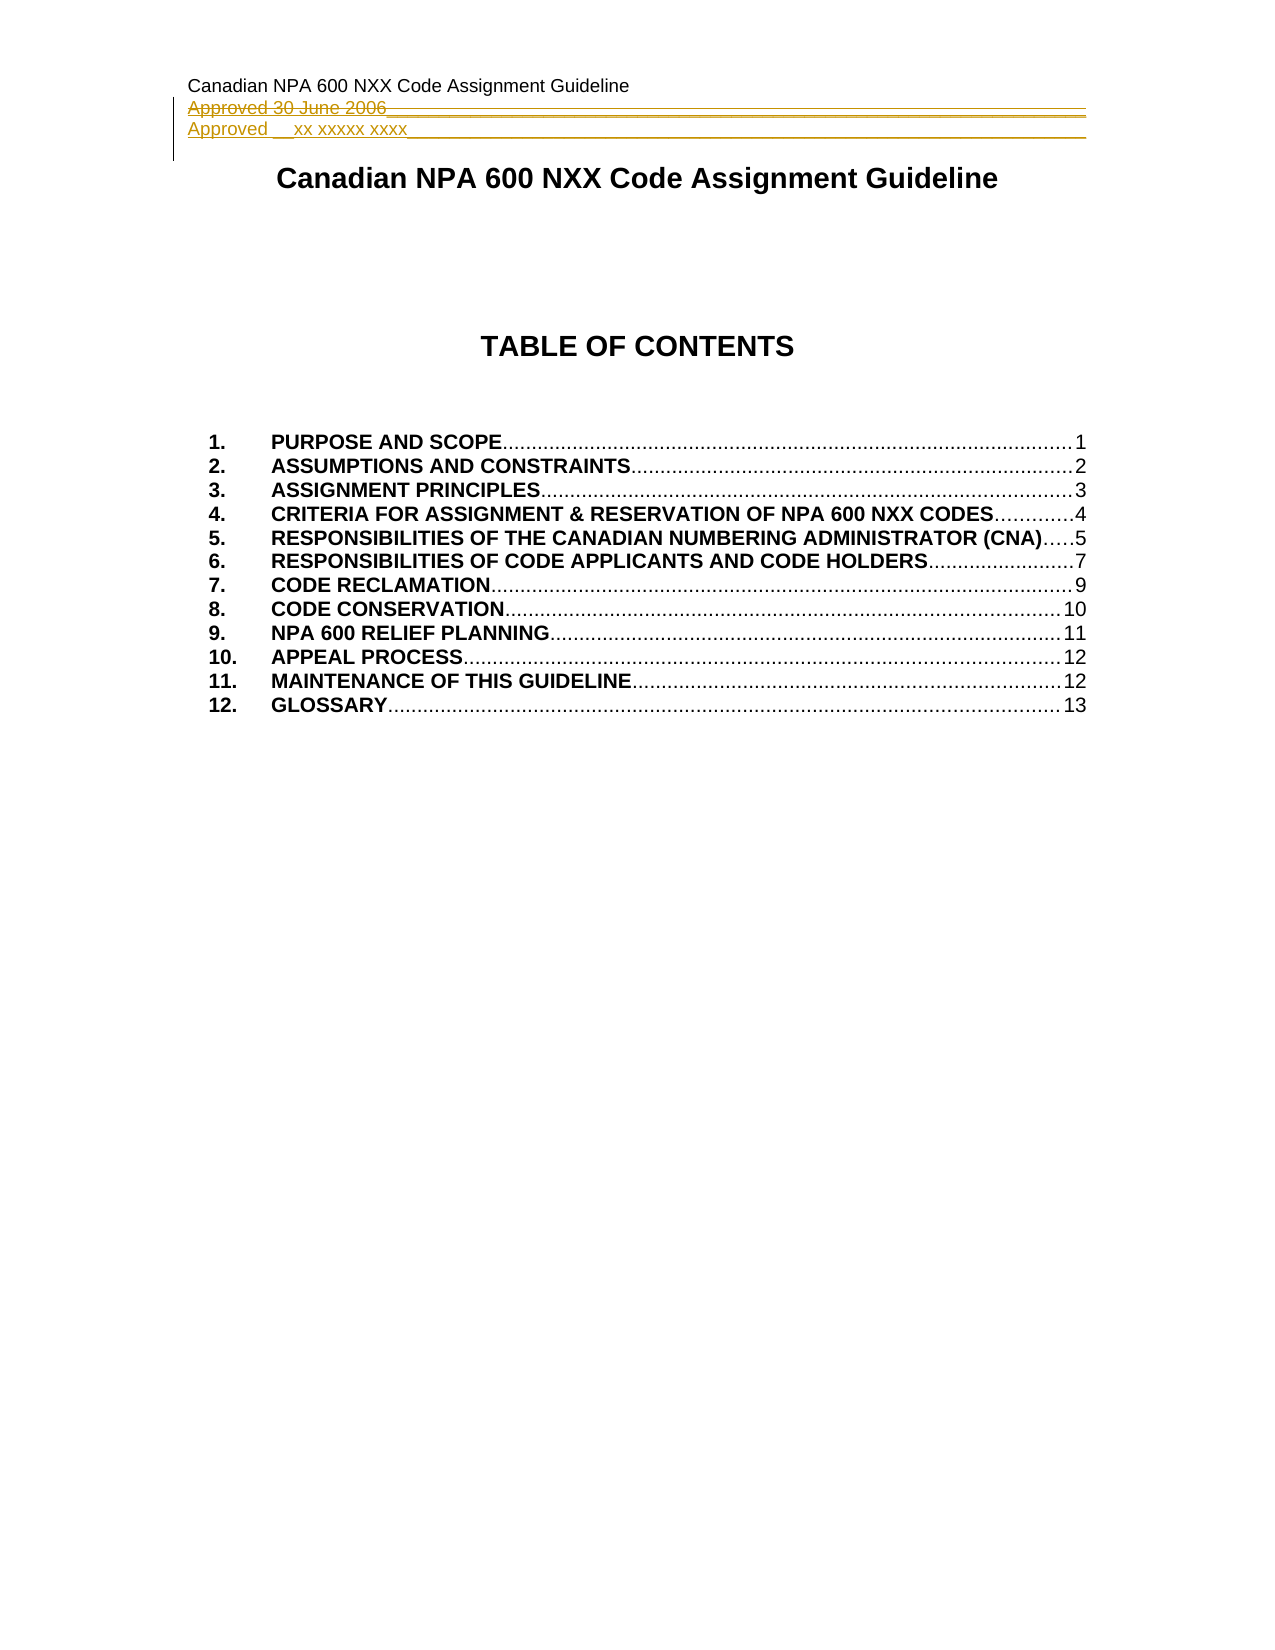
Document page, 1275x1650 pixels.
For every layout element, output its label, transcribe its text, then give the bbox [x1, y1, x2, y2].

text 11. MAINTENANCE OF THIS GUIDELINE 12 [208, 669, 1087, 693]
text 3. ASSIGNMENT PRINCIPLES 3 [208, 477, 1087, 501]
text 4. CRITERIA FOR ASSIGNMENT & RESERVATION OF NPA 600 NXX CODES 4 [208, 501, 1087, 525]
text 12. GLOSSARY 13 [208, 693, 1087, 717]
text 5. RESPONSIBILITIES OF THE CANADIAN NUMBERING ADMINISTRATOR (CNA) 5 [208, 525, 1087, 549]
text 6. RESPONSIBILITIES OF CODE APPLICANTS AND CODE HOLDERS 7 [208, 549, 1087, 573]
text 1. PURPOSE AND SCOPE 1 [208, 429, 1087, 453]
text 7. CODE RECLAMATION 9 [208, 573, 1087, 597]
text 10. APPEAL PROCESS 12 [208, 645, 1087, 669]
text 2. ASSUMPTIONS AND CONSTRAINTS 2 [208, 453, 1087, 477]
text 9. NPA 600 RELIEF PLANNING 11 [208, 621, 1087, 645]
text TABLE OF CONTENTS [187, 329, 1087, 362]
text 8. CODE CONSERVATION 10 [208, 597, 1087, 621]
text Canadian NPA 600 NXX Code Assignment Guideline [187, 161, 1087, 195]
